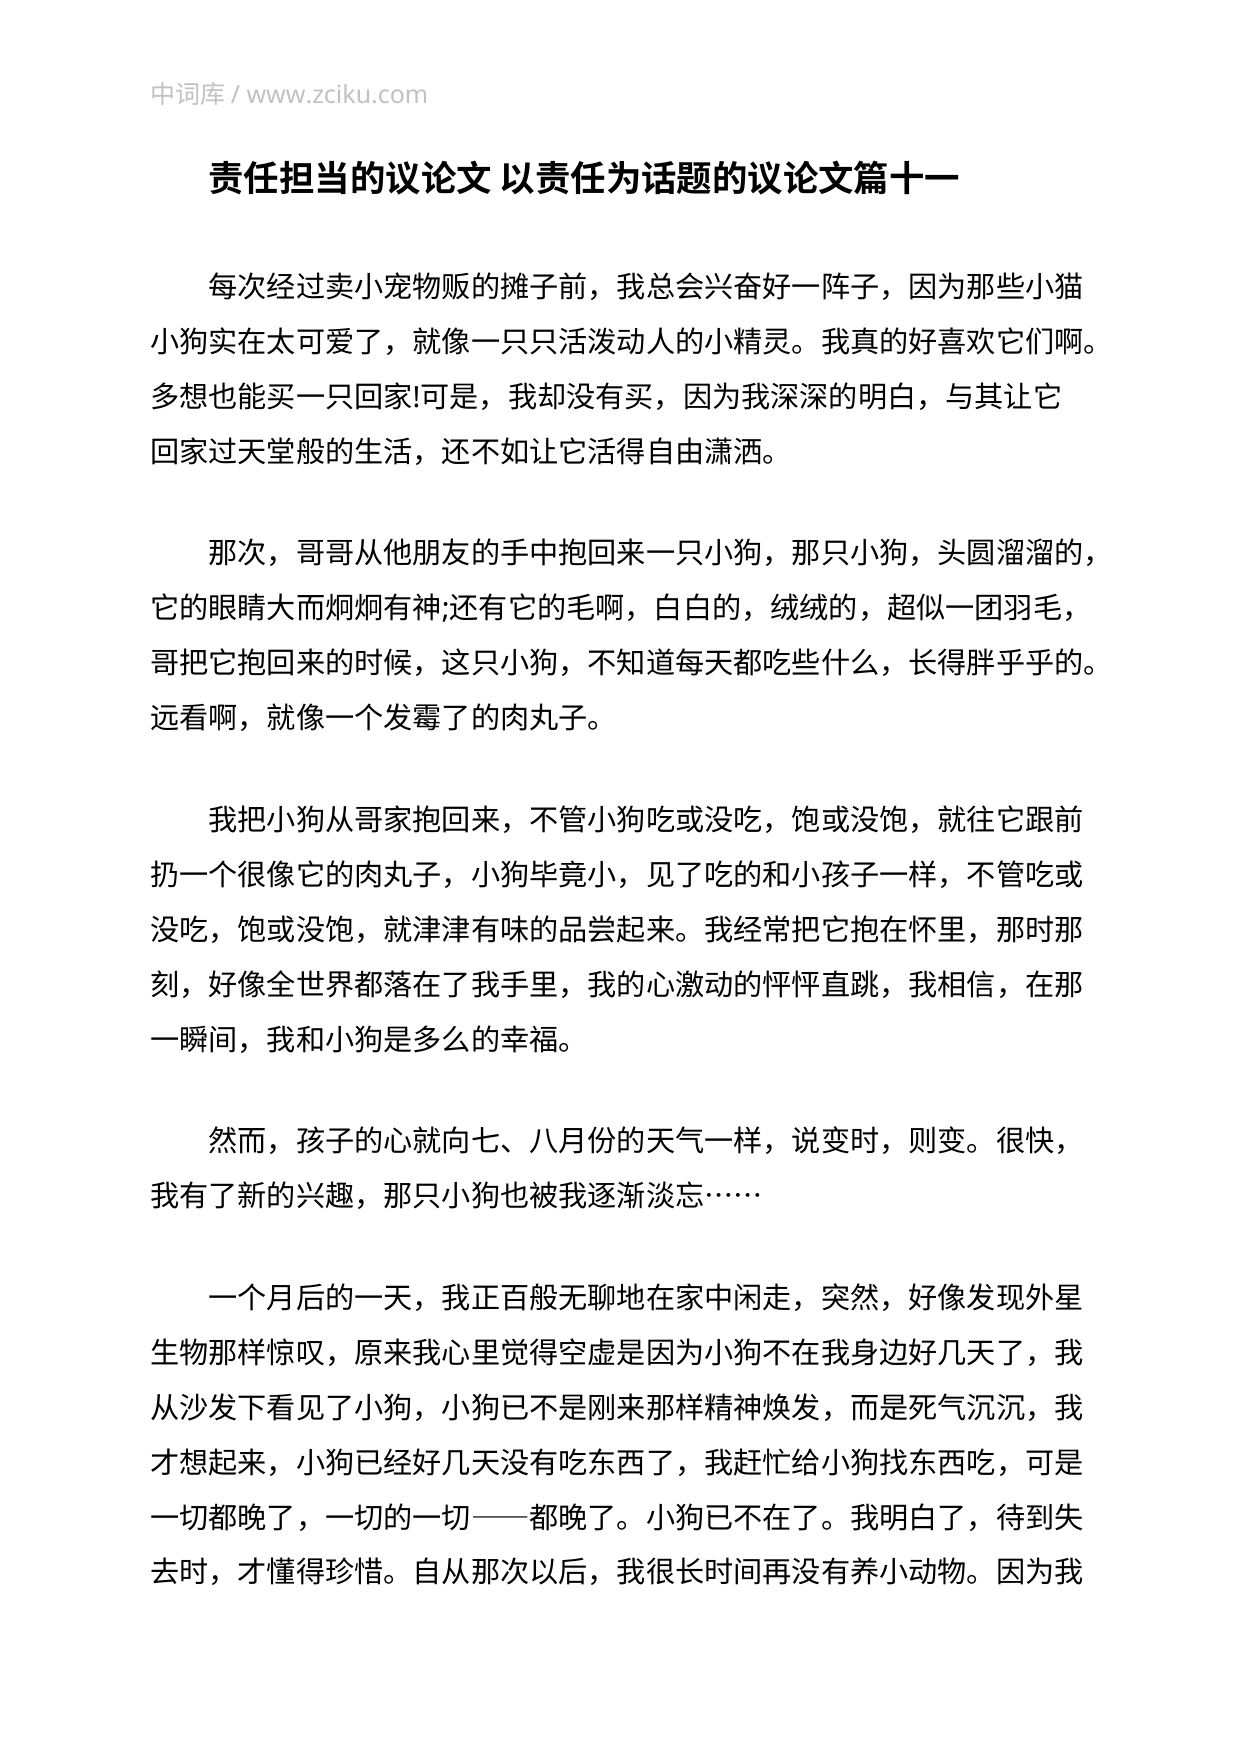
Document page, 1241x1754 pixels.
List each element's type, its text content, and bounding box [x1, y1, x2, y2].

text 每次经过卖小宠物贩的摊子前，我总会兴奋好一阵子，因为那些小猫小狗实在太可爱了，就像一只只活泼动人的小精灵。我真的好喜欢它们啊。多想也能买一只回家!可是，我却没有买，因为我深深的明白，与其让它回家过天堂般的生活，还不如让它活得自由潇洒。 [150, 263, 1090, 471]
text 责任担当的议论文 以责任为话题的议论文篇十一 [150, 150, 1090, 201]
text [150, 1274, 1090, 1591]
text 我把小狗从哥家抱回来，不管小狗吃或没吃，饱或没饱，就往它跟前扔一个很像它的肉丸子，小狗毕竟小，见了吃的和小孩子一样，不管吃或没吃，饱或没饱，就津津有味的品尝起来。我经常把它抱在怀里，那时那刻，好像全世界都落在了我手里，我的心激动的怦怦直跳，我相信，在那一瞬间，我和小狗是多么的幸福。 [150, 797, 1090, 1058]
text 然而，孩子的心就向七、八月份的天气一样，说变时，则变。很快，我有了新的兴趣，那只小狗也被我逐渐淡忘…… [150, 1118, 1090, 1215]
text 那次，哥哥从他朋友的手中抱回来一只小狗，那只小狗，头圆溜溜的，它的眼睛大而炯炯有神;还有它的毛啊，白白的，绒绒的，超似一团羽毛，哥把它抱回来的时候，这只小狗，不知道每天都吃些什么，长得胖乎乎的。远看啊，就像一个发霉了的肉丸子。 [150, 530, 1090, 737]
